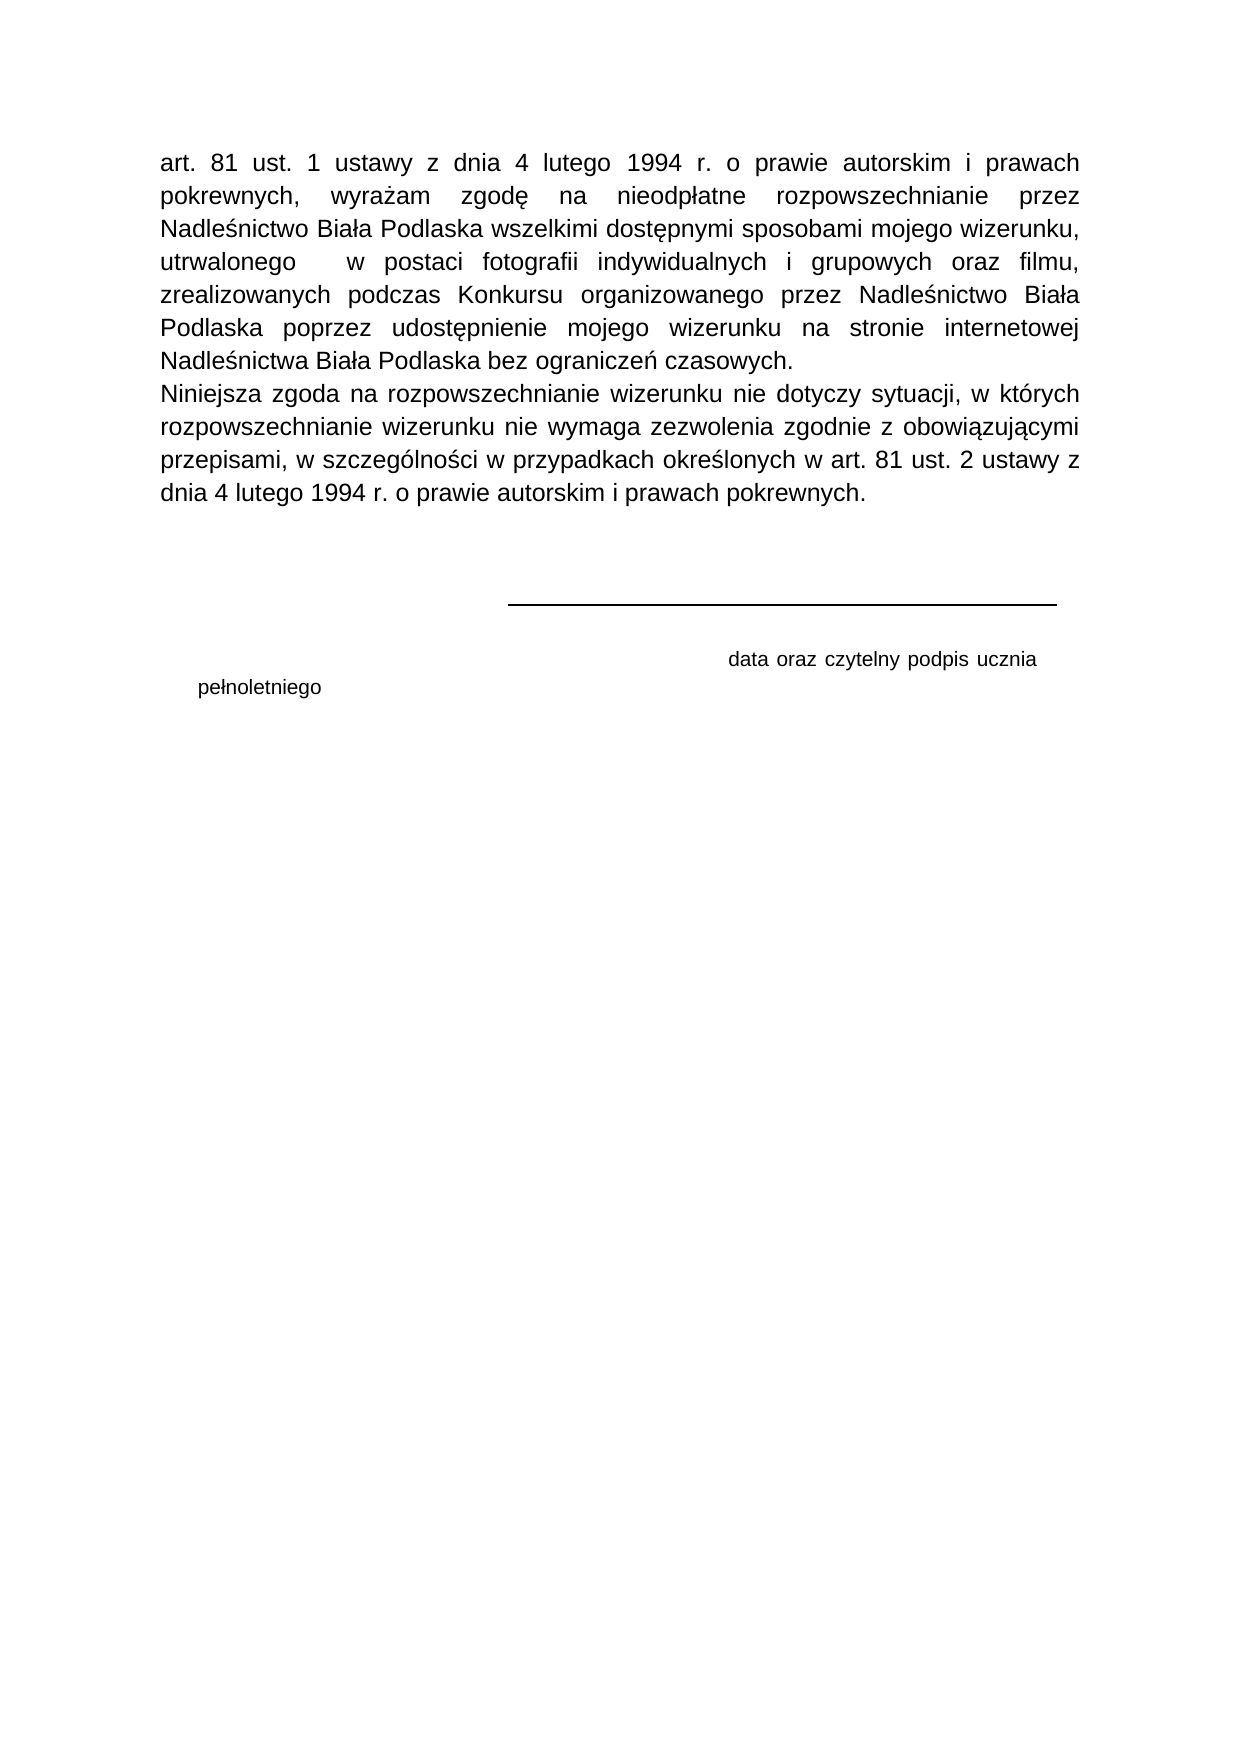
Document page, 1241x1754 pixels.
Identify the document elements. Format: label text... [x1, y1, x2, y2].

text Niniejsza zgoda na rozpowszechnianie wizerunku nie dotyczy sytuacji, w których rozpowszechnianie wizerunku nie wymaga zezwolenia zgodnie z obowiązującymi przepisami, w szczególności w przypadkach określonych w art. 81 ust. 2 ustawy z dnia 4 lutego 1994 r. o prawie autorskim i prawach pokrewnych. [160, 379, 1080, 507]
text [160, 148, 1080, 374]
list data oraz czytelny podpis ucznia pełnoletniego [198, 647, 1037, 699]
